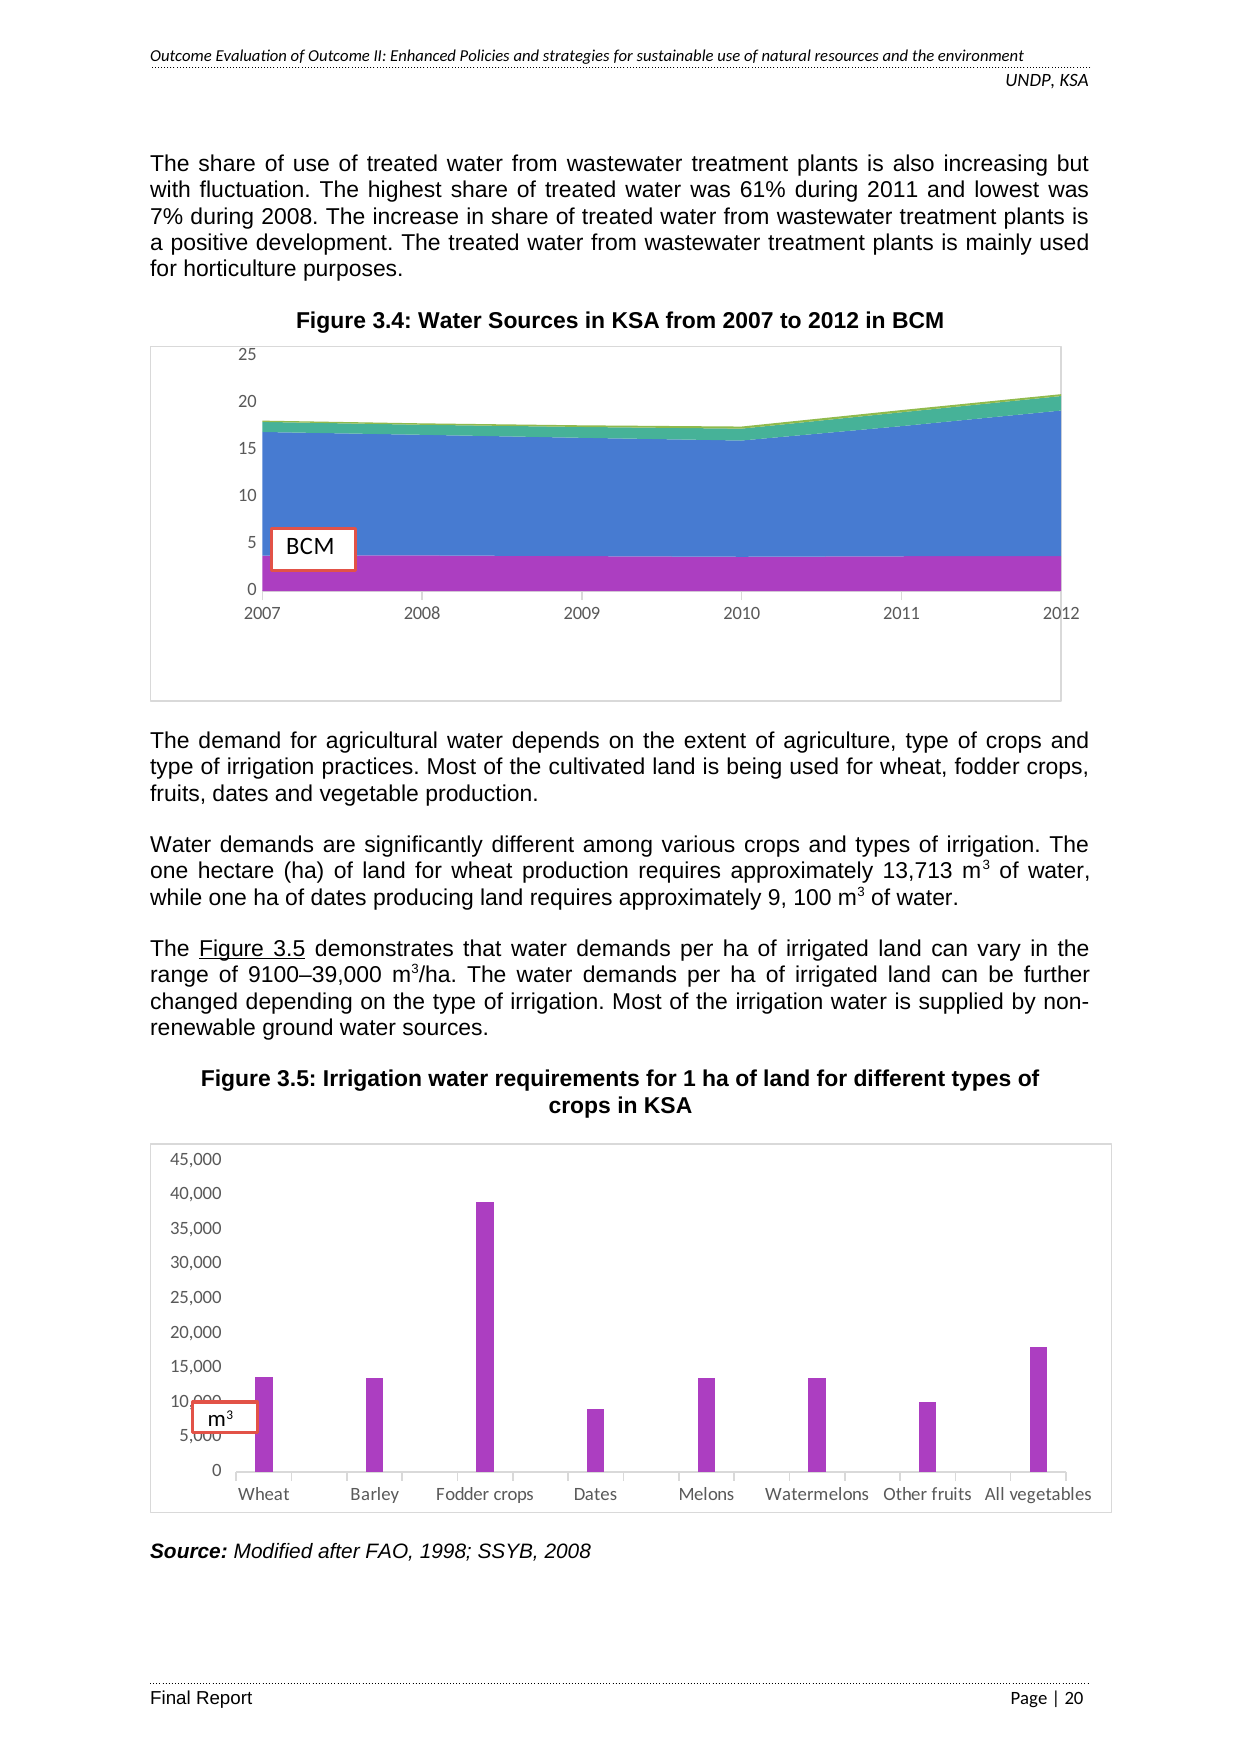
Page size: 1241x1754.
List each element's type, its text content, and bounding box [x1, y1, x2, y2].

text The Figure 3.5 demonstrates that water demands per ha of irrigated land can vary in the range of 9100–39,000 m3/ha. The water demands per ha of irrigated land can be further changed depending on the type of irrigation. Most of the irrigation water is supplied by non-renewable ground water sources. [150, 935, 1090, 1040]
text Source: Modified after FAO, 1998; SSYB, 2008 [150, 1538, 1090, 1562]
text The share of use of treated water from wastewater treatment plants is also increasing but with fluctuation. The highest share of treated water was 61% during 2011 and lowest was 7% during 2008. The increase in share of treated water from wastewater treatment plants is a positive development. The treated water from wastewater treatment plants is mainly used for horticulture purposes. [150, 150, 1090, 282]
text Figure 3.4: Water Sources in KSA from 2007 to 2012 in BCM [150, 307, 1090, 333]
text Water demands are significantly different among various crops and types of irrigation. The one hectare (ha) of land for wheat production requires approximately 13,713 m3 of water, while one ha of dates producing land requires approximately 9, 100 m3 of water. [150, 831, 1090, 910]
text The demand for agricultural water depends on the extent of agriculture, type of crops and type of irrigation practices. Most of the cultivated land is being used for wheat, fodder crops, fruits, dates and vegetable production. [150, 727, 1090, 806]
text Figure 3.5: Irrigation water requirements for 1 ha of land for different types of crops in KSA [150, 1065, 1090, 1118]
